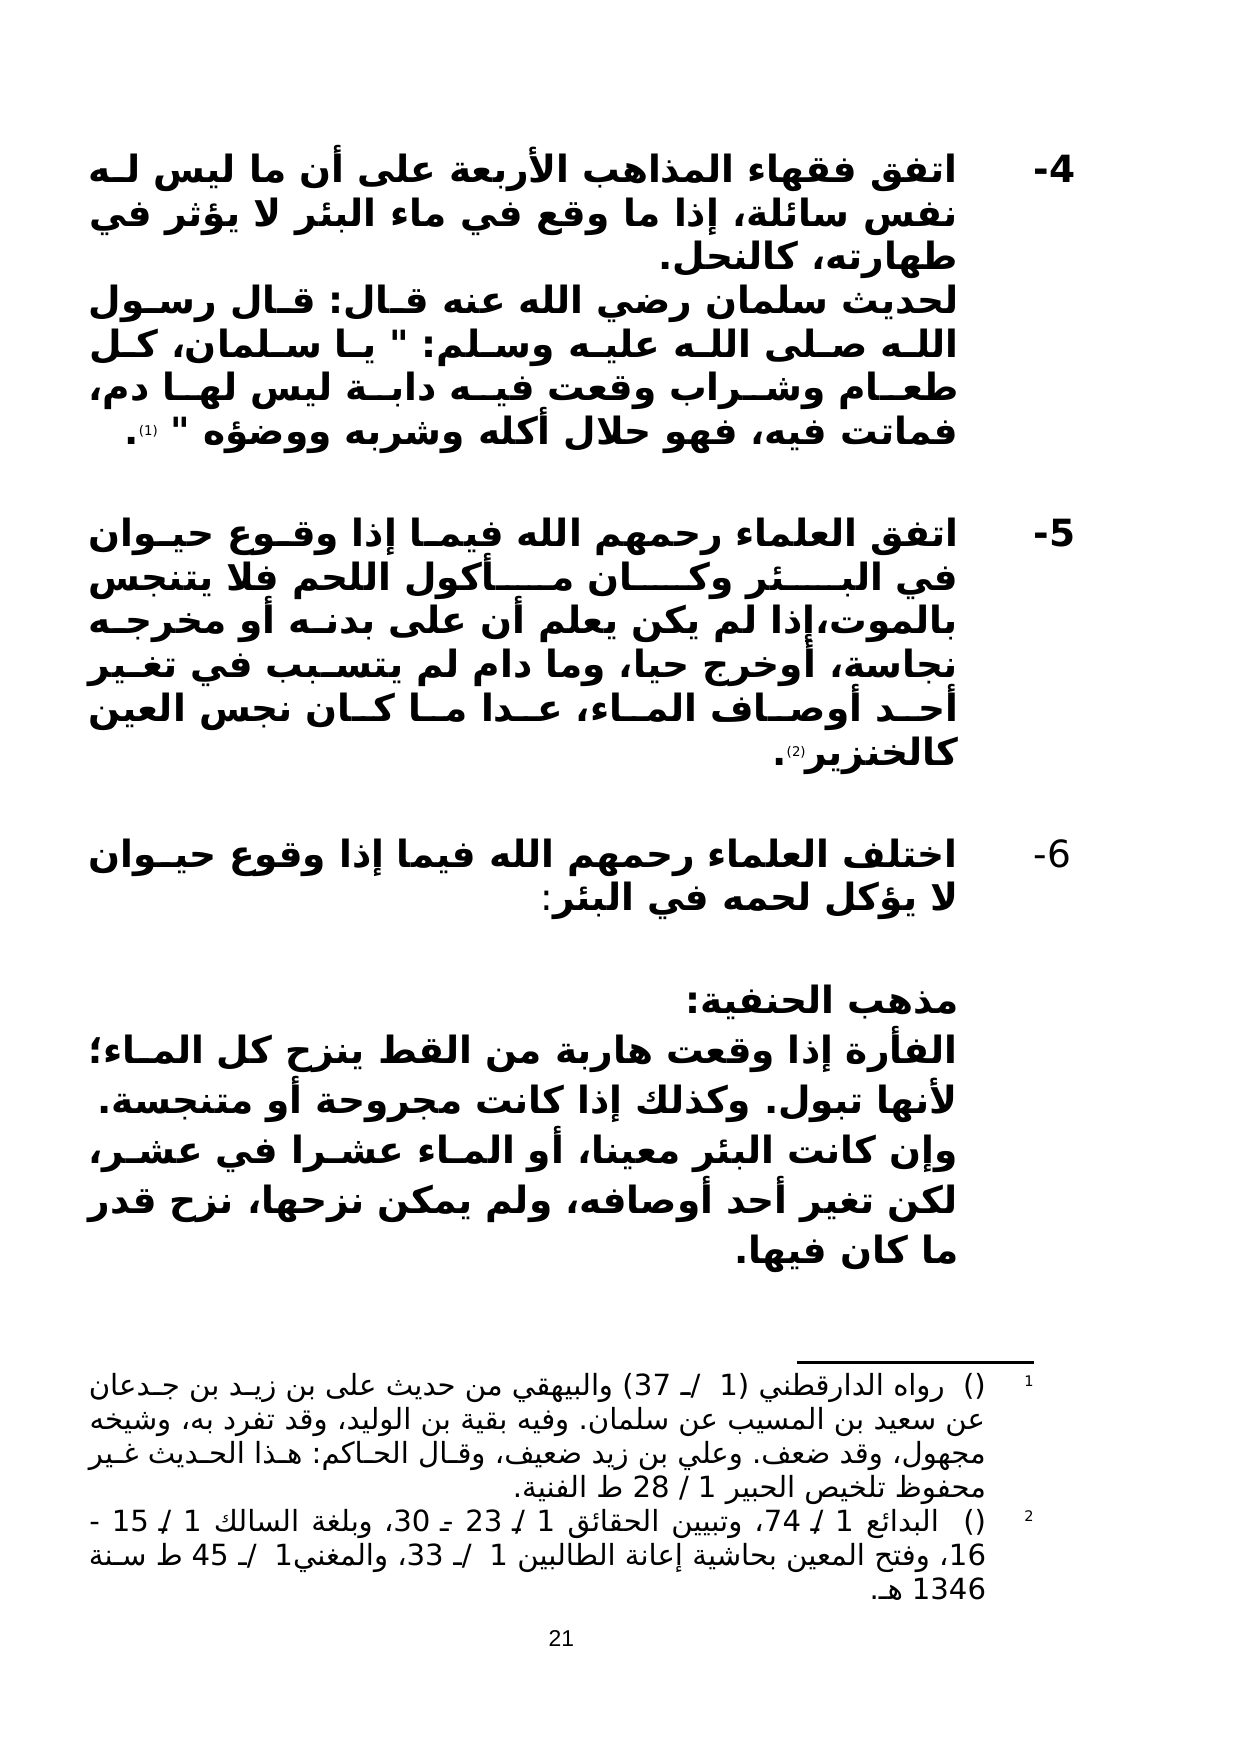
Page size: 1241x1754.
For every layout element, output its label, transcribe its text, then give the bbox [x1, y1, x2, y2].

list مذهب الحنفية: [89, 978, 958, 1022]
list لحديث سلمان رضي الله عنه قال: قال رسول الله صلى الله عليه وسلم: " يا سلمان، كل طعام وشراب وقعت فيه دابة ليس لها دم، فماتت فيه، فهو حلال أكله وشربه ووضؤه " (). [89, 279, 958, 453]
list وإن كانت البئر معينا، أو الماء عشرا في عشر، لكن تغير أحد أوصافه، ولم يمكن نزحها، نزح قدر ما كان فيها. [89, 1129, 958, 1272]
list اتفق فقهاء المذاهب الأربعة على أن ما ليس له نفس سائلة، إذا ما وقع في ماء البئر لا يؤثر في طهارته، كالنحل. [89, 148, 1033, 279]
list الفأرة إذا وقعت هاربة من القط ينزح كل الماء؛ لأنها تبول. وكذلك إذا كانت مجروحة أو متنجسة. [89, 1028, 958, 1122]
list اختلف العلماء رحمهم الله فيما إذا وقوع حيوان لا يؤكل لحمه في البئر: [89, 832, 1033, 920]
list اتفق العلماء رحمهم الله فيما إذا وقوع حيوان في البئر وكان مأكول اللحم فلا يتنجس بالموت،إذا لم يكن يعلم أن على بدنه أو مخرجه نجاسة، أوخرج حيا، وما دام لم يتسبب في تغير أحد أوصاف الماء، عدا ما كان نجس العين كالخنزير(). [89, 512, 1033, 774]
